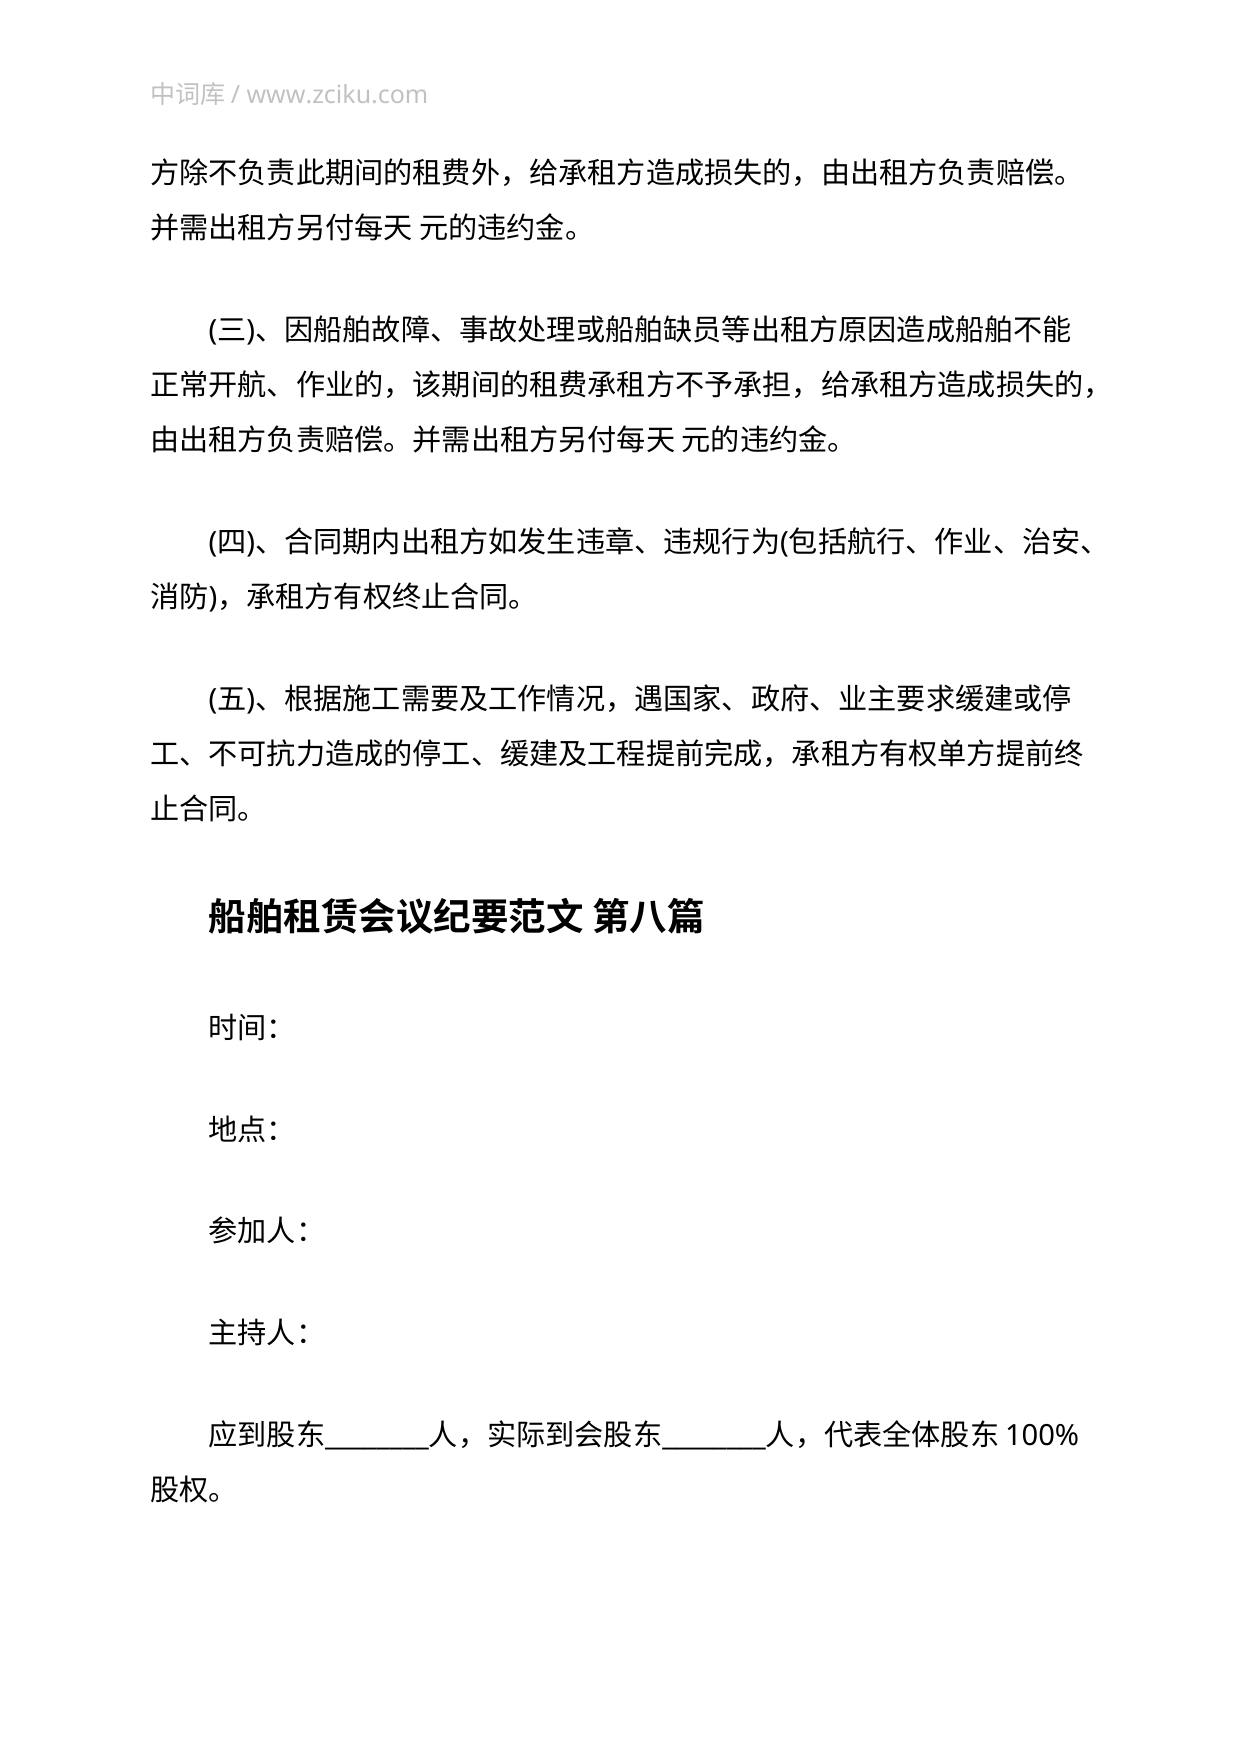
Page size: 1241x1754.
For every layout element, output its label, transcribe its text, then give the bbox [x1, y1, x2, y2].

text 地点： [150, 1106, 1090, 1148]
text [150, 150, 1090, 247]
text 时间： [150, 1004, 1090, 1047]
text 参加人： [150, 1208, 1090, 1250]
text (四)、合同期内出租方如发生违章、违规行为(包括航行、作业、治安、消防)，承租方有权终止合同。 [150, 518, 1090, 616]
text (三)、因船舶故障、事故处理或船舶缺员等出租方原因造成船舶不能正常开航、作业的，该期间的租费承租方不予承担，给承租方造成损失的，由出租方负责赔偿。并需出租方另付每天 元的违约金。 [150, 307, 1090, 459]
text 主持人： [150, 1310, 1090, 1352]
text 应到股东________人，实际到会股东________人，代表全体股东100%股权。 [150, 1411, 1090, 1509]
text (五)、根据施工需要及工作情况，遇国家、政府、业主要求缓建或停工、不可抗力造成的停工、缓建及工程提前完成，承租方有权单方提前终止合同。 [150, 675, 1090, 827]
text 船舶租赁会议纪要范文 第八篇 [150, 887, 1090, 941]
